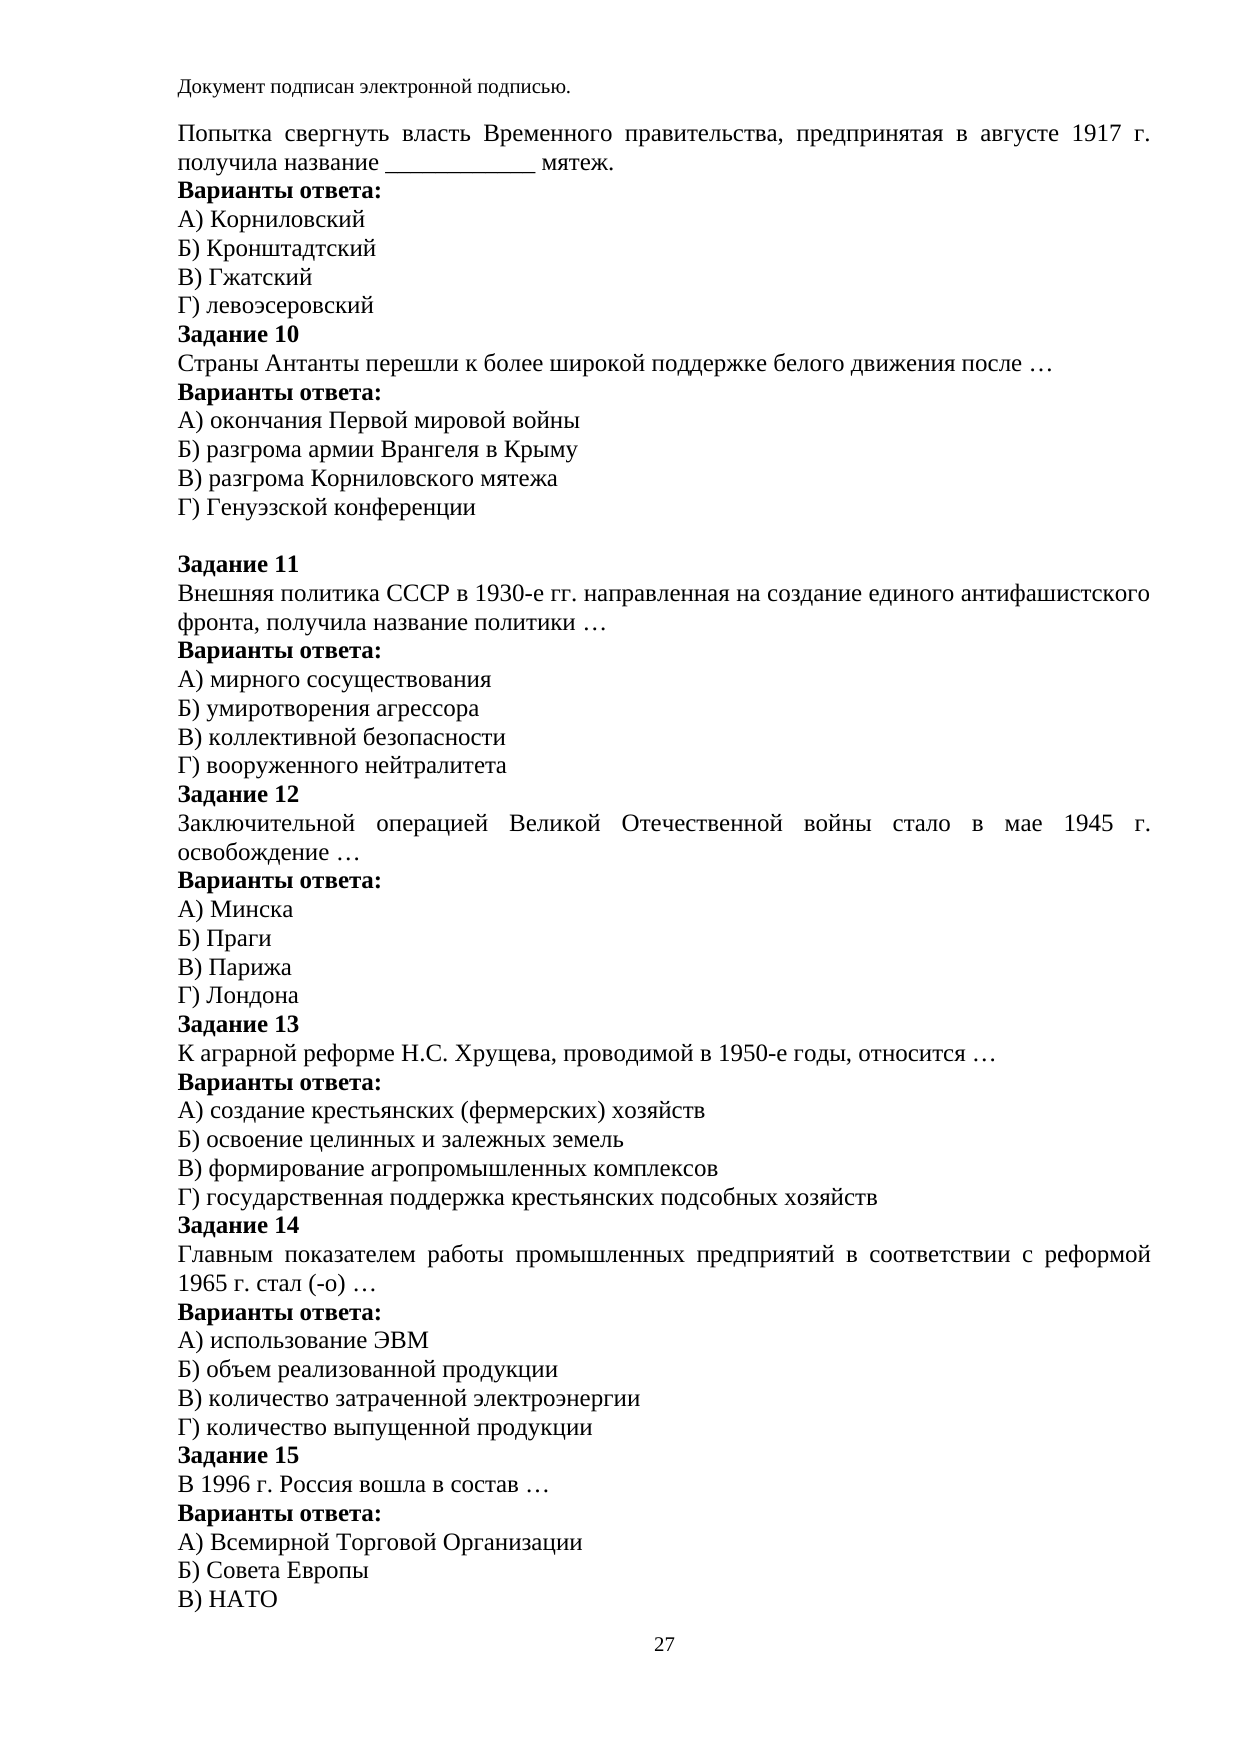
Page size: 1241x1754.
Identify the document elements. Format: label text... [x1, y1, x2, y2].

text Варианты ответа: [177, 176, 1152, 204]
text А) Всемирной Торговой Организации [177, 1527, 1152, 1556]
text В 1996 г. Россия вошла в состав … [177, 1469, 1152, 1498]
text Варианты ответа: [177, 1498, 1152, 1527]
text Попытка свергнуть власть Временного правительства, предпринятая в августе 1917 г. получила название ____________ мятеж. [177, 118, 1152, 176]
text Варианты ответа: [177, 636, 1152, 664]
text В) НАТО [177, 1584, 1152, 1613]
text Г) Лондона [177, 981, 1152, 1009]
text В) формирование агропромышленных комплексов [177, 1153, 1152, 1182]
text В) Гжатский [177, 262, 1152, 291]
text Б) освоение целинных и залежных земель [177, 1124, 1152, 1153]
text В) Парижа [177, 952, 1152, 981]
text Варианты ответа: [177, 1297, 1152, 1326]
text Варианты ответа: [177, 377, 1152, 406]
text Страны Антанты перешли к более широкой поддержке белого движения после … [177, 348, 1152, 377]
text Главным показателем работы промышленных предприятий в соответствии с реформой 1965 г. стал (-о) … [177, 1239, 1152, 1297]
text А) Минска [177, 894, 1152, 923]
text Б) Кронштадтский [177, 233, 1152, 262]
text Внешняя политика СССР в 1930-е гг. направленная на создание единого антифашистского фронта, получила название политики … [177, 578, 1152, 636]
text Задание 15 [177, 1441, 1152, 1469]
text В) разгрома Корниловского мятежа [177, 463, 1152, 492]
text Б) разгрома армии Врангеля в Крыму [177, 434, 1152, 463]
text В) коллективной безопасности [177, 722, 1152, 751]
text А) окончания Первой мировой войны [177, 406, 1152, 434]
text Б) объем реализованной продукции [177, 1354, 1152, 1383]
text А) мирного сосуществования [177, 664, 1152, 693]
text Варианты ответа: [177, 1067, 1152, 1096]
text Б) умиротворения агрессора [177, 693, 1152, 722]
text Б) Праги [177, 923, 1152, 952]
text А) Корниловский [177, 204, 1152, 233]
text Заключительной операцией Великой Отечественной войны стало в мае 1945 г. освобождение … [177, 808, 1152, 866]
text Г) вооруженного нейтралитета [177, 751, 1152, 779]
text Задание 13 [177, 1009, 1152, 1038]
text Г) государственная поддержка крестьянских подсобных хозяйств [177, 1182, 1152, 1211]
text Задание 10 [177, 319, 1152, 348]
text Г) левоэсеровский [177, 291, 1152, 319]
text Задание 14 [177, 1211, 1152, 1239]
text Б) Совета Европы [177, 1556, 1152, 1584]
text Варианты ответа: [177, 866, 1152, 894]
text Задание 11 [177, 549, 1152, 578]
text Задание 12 [177, 779, 1152, 808]
text В) количество затраченной электроэнергии [177, 1383, 1152, 1412]
text А) использование ЭВМ [177, 1326, 1152, 1354]
text А) создание крестьянских (фермерских) хозяйств [177, 1096, 1152, 1124]
text Г) количество выпущенной продукции [177, 1412, 1152, 1441]
text Г) Генуэзской конференции [177, 492, 1152, 521]
text К аграрной реформе Н.С. Хрущева, проводимой в 1950-е годы, относится … [177, 1038, 1152, 1067]
